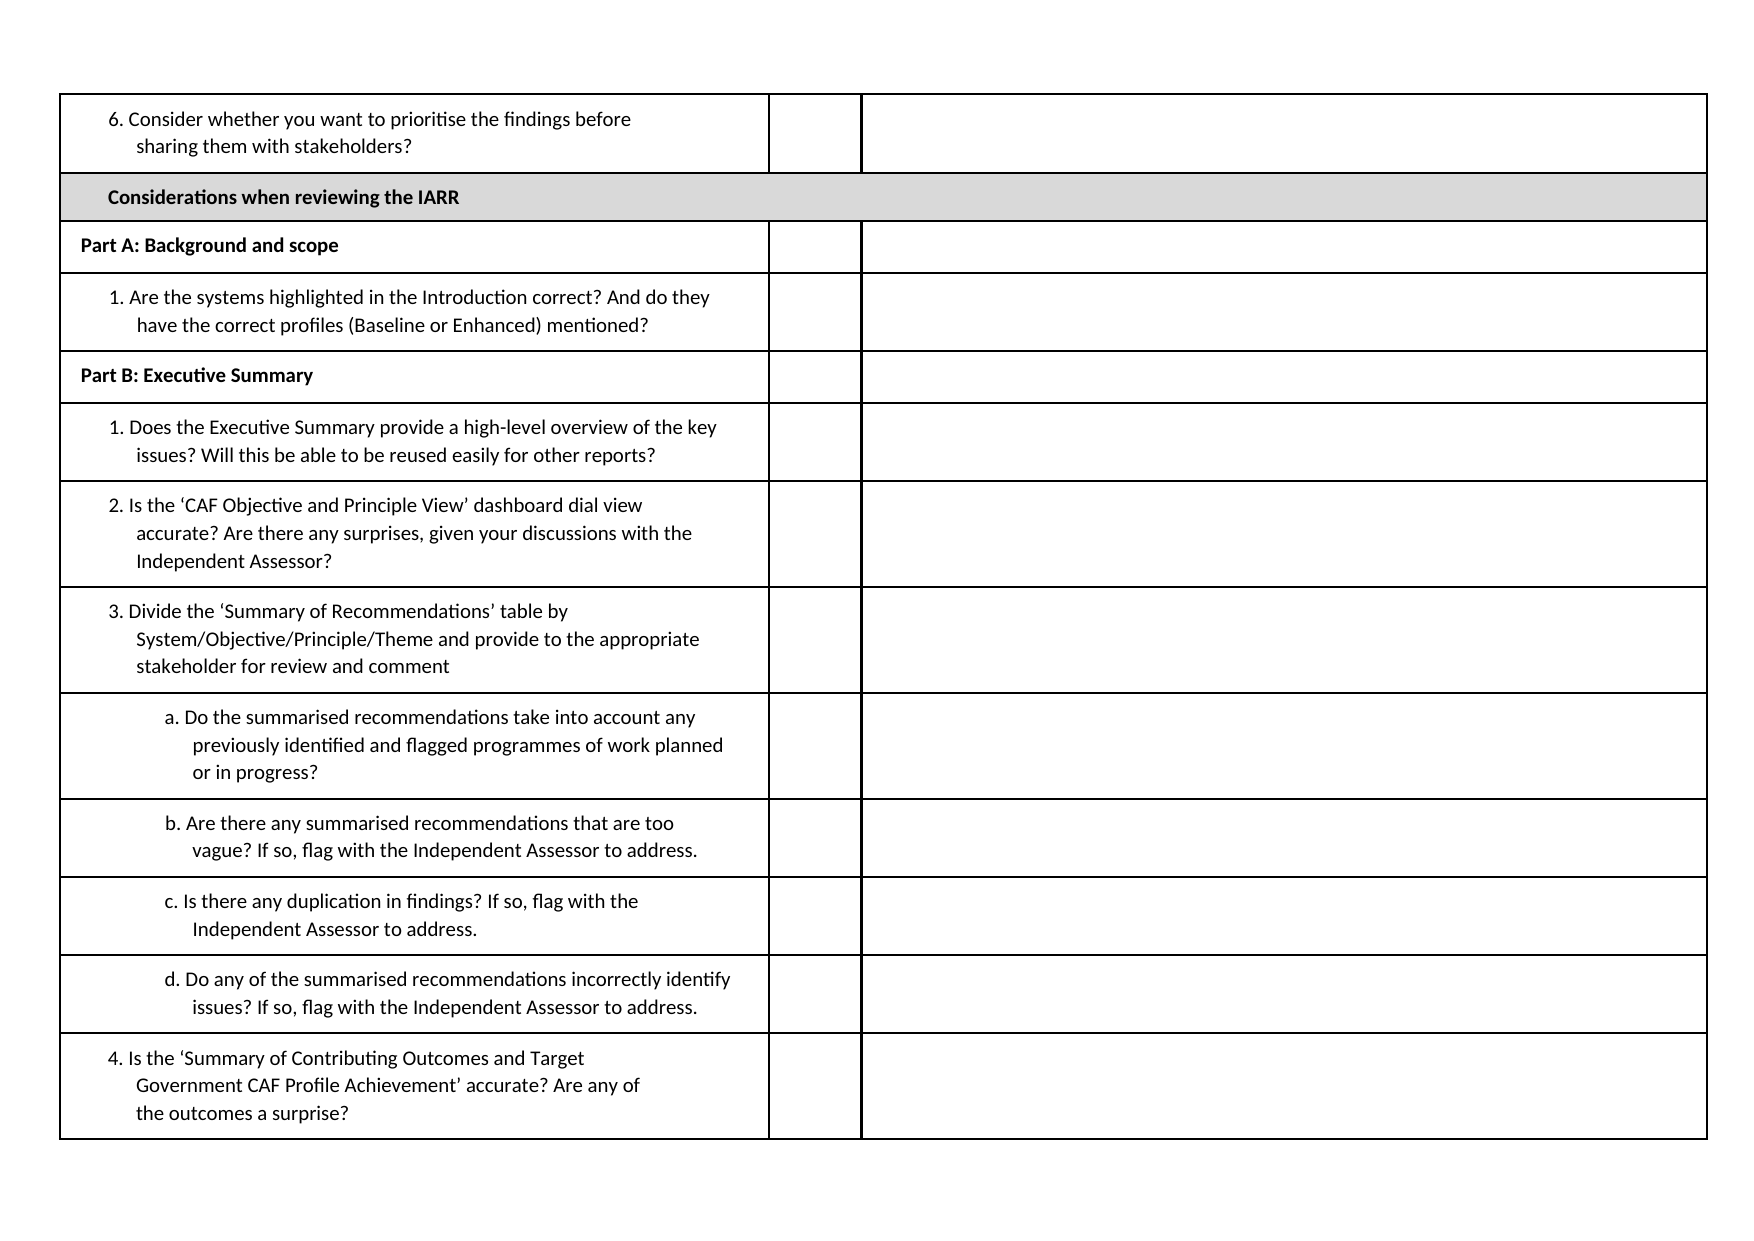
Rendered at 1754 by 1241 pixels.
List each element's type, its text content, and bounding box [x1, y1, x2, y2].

table_cell b. Are there any summarised recommendations that are too vague? If so, flag with the Independent Assessor to address. [61, 800, 768, 876]
table_cell [770, 352, 860, 402]
table_cell [863, 274, 1706, 350]
table_cell [770, 274, 860, 350]
table_cell [863, 1034, 1706, 1138]
table_cell [863, 588, 1706, 692]
table_cell [770, 404, 860, 480]
table_cell [770, 956, 860, 1032]
table_cell 1. Does the Executive Summary provide a high-level overview of the key issues? Will this be able to be reused easily for other reports? [61, 404, 768, 480]
table_header [863, 95, 1706, 172]
table_cell d. Do any of the summarised recommendations incorrectly identify issues? If so, flag with the Independent Assessor to address. [61, 956, 768, 1032]
table_cell 1. Are the systems highlighted in the Introduction correct? And do they have the correct profiles (Baseline or Enhanced) mentioned? [61, 274, 768, 350]
table_cell [863, 222, 1706, 272]
table_cell [770, 800, 860, 876]
table_cell Considerations when reviewing the IARR [61, 174, 1706, 220]
table_header [770, 95, 860, 172]
table_cell [770, 878, 860, 954]
table_cell [863, 878, 1706, 954]
table_cell 4. Is the ‘Summary of Contributing Outcomes and Target Government CAF Profile Achievement’ accurate? Are any of the outcomes a surprise? [61, 1034, 768, 1138]
table_cell [863, 694, 1706, 798]
table_cell [863, 352, 1706, 402]
table_cell [770, 482, 860, 586]
table_cell a. Do the summarised recommendations take into account any previously identified and flagged programmes of work planned or in progress? [61, 694, 768, 798]
table_cell [863, 956, 1706, 1032]
table_cell [863, 800, 1706, 876]
table_cell [863, 404, 1706, 480]
table_cell 2. Is the ‘CAF Objective and Principle View’ dashboard dial view accurate? Are there any surprises, given your discussions with the Independent Assessor? [61, 482, 768, 586]
table_cell [770, 694, 860, 798]
table_cell [770, 222, 860, 272]
table_cell Part B: Executive Summary [61, 352, 768, 402]
table_cell c. Is there any duplication in findings? If so, flag with the Independent Assessor to address. [61, 878, 768, 954]
table_cell [863, 482, 1706, 586]
table_cell [770, 1034, 860, 1138]
table_cell Part A: Background and scope [61, 222, 768, 272]
table_header 6. Consider whether you want to prioritise the findings before sharing them with stakeholders? [61, 95, 768, 172]
table_cell [770, 588, 860, 692]
table_cell 3. Divide the ‘Summary of Recommendations’ table by System/Objective/Principle/Theme and provide to the appropriate stakeholder for review and comment [61, 588, 768, 692]
